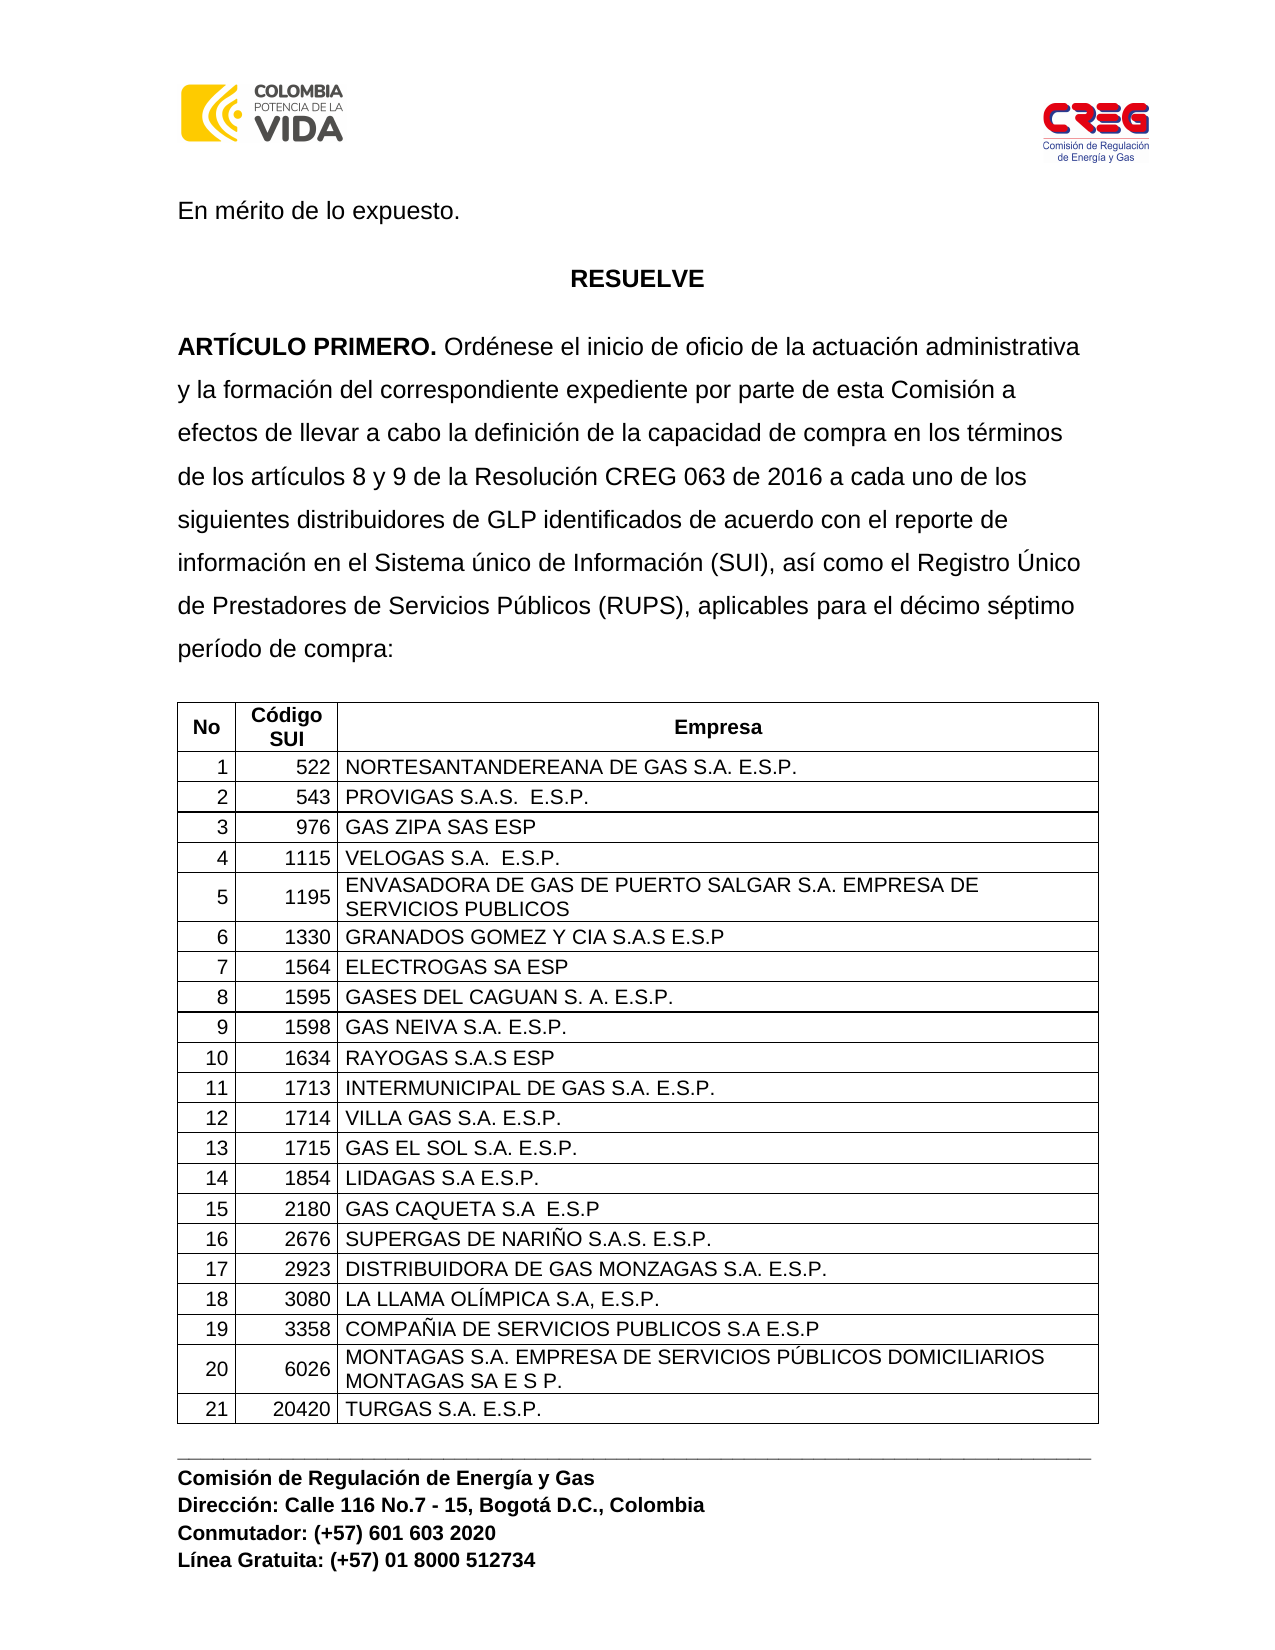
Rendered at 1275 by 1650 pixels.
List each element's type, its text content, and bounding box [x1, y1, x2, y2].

table_cell NORTESANTANDEREANA DE GAS S.A. E.S.P. [338, 752, 1098, 781]
table_cell COMPAÑIA DE SERVICIOS PUBLICOS S.A E.S.P [338, 1315, 1098, 1344]
table_cell 18 [178, 1284, 235, 1313]
table_cell GAS EL SOL S.A. E.S.P. [338, 1133, 1098, 1162]
table_cell 9 [178, 1013, 235, 1042]
table_cell 1115 [236, 843, 337, 872]
table_cell 6026 [236, 1345, 337, 1393]
text ARTÍCULO PRIMERO. Ordénese el inicio de oficio de la actuación administrativa y la formación del correspondiente expediente por parte de esta Comisión a efectos de llevar a cabo la definición de la capacidad de compra en los términos de los artículos 8 y 9 de la Resolución CREG 063 de 2016 a cada uno de los siguientes distribuidores de GLP identificados de acuerdo con el reporte de información en el Sistema único de Información (SUI), así como el Registro Único de Prestadores de Servicios Públicos (RUPS), aplicables para el décimo séptimo período de compra: [177, 332, 1098, 663]
table_cell 17 [178, 1254, 235, 1283]
table_cell VELOGAS S.A. E.S.P. [338, 843, 1098, 872]
table_cell 1 [178, 752, 235, 781]
table_cell RAYOGAS S.A.S ESP [338, 1043, 1098, 1072]
table_cell 1854 [236, 1164, 337, 1193]
table_cell 2180 [236, 1194, 337, 1223]
table_cell 8 [178, 982, 235, 1011]
table_cell 1330 [236, 922, 337, 951]
table_header No [178, 703, 235, 751]
table_cell 1634 [236, 1043, 337, 1072]
table_cell 10 [178, 1043, 235, 1072]
table_cell 15 [178, 1194, 235, 1223]
table_cell GAS CAQUETA S.A E.S.P [338, 1194, 1098, 1223]
table_cell 976 [236, 813, 337, 842]
table_cell 1564 [236, 952, 337, 981]
table_cell 3080 [236, 1284, 337, 1313]
table_cell 2923 [236, 1254, 337, 1283]
subtitle RESUELVE [177, 264, 1098, 293]
table_header Empresa [338, 703, 1098, 751]
table_cell 1715 [236, 1133, 337, 1162]
picture [1043, 103, 1149, 163]
table_cell 6 [178, 922, 235, 951]
table_cell DISTRIBUIDORA DE GAS MONZAGAS S.A. E.S.P. [338, 1254, 1098, 1283]
table_header Código SUI [236, 703, 337, 751]
table_cell 522 [236, 752, 337, 781]
table_cell 20420 [236, 1394, 337, 1423]
table_cell 19 [178, 1315, 235, 1344]
table_cell GAS NEIVA S.A. E.S.P. [338, 1013, 1098, 1042]
table_cell 5 [178, 873, 235, 921]
table_cell 1714 [236, 1103, 337, 1132]
table_cell SUPERGAS DE NARIÑO S.A.S. E.S.P. [338, 1224, 1098, 1253]
table_cell MONTAGAS S.A. EMPRESA DE SERVICIOS PÚBLICOS DOMICILIARIOS MONTAGAS SA E S P. [338, 1345, 1098, 1393]
table_cell 4 [178, 843, 235, 872]
table_cell ENVASADORA DE GAS DE PUERTO SALGAR S.A. EMPRESA DE SERVICIOS PUBLICOS [338, 873, 1098, 921]
table_cell 2676 [236, 1224, 337, 1253]
table_cell 21 [178, 1394, 235, 1423]
table_cell LA LLAMA OLÍMPICA S.A, E.S.P. [338, 1284, 1098, 1313]
table_cell 14 [178, 1164, 235, 1193]
table_cell 2 [178, 782, 235, 811]
table_cell 12 [178, 1103, 235, 1132]
table_cell GASES DEL CAGUAN S. A. E.S.P. [338, 982, 1098, 1011]
text En mérito de lo expuesto. [177, 196, 1098, 224]
table_cell TURGAS S.A. E.S.P. [338, 1394, 1098, 1423]
table_cell LIDAGAS S.A E.S.P. [338, 1164, 1098, 1193]
table_cell 543 [236, 782, 337, 811]
table_cell 1713 [236, 1073, 337, 1102]
table_cell 20 [178, 1345, 235, 1393]
table_cell 3 [178, 813, 235, 842]
table_cell 7 [178, 952, 235, 981]
table_cell INTERMUNICIPAL DE GAS S.A. E.S.P. [338, 1073, 1098, 1102]
table_cell PROVIGAS S.A.S. E.S.P. [338, 782, 1098, 811]
table_cell GAS ZIPA SAS ESP [338, 813, 1098, 842]
table_cell 11 [178, 1073, 235, 1102]
table_cell GRANADOS GOMEZ Y CIA S.A.S E.S.P [338, 922, 1098, 951]
table_cell 1598 [236, 1013, 337, 1042]
table_cell VILLA GAS S.A. E.S.P. [338, 1103, 1098, 1132]
table_cell 1595 [236, 982, 337, 1011]
table_cell 3358 [236, 1315, 337, 1344]
table_cell 16 [178, 1224, 235, 1253]
table_cell 1195 [236, 873, 337, 921]
table_cell ELECTROGAS SA ESP [338, 952, 1098, 981]
table_cell 13 [178, 1133, 235, 1162]
picture [177, 84, 347, 143]
